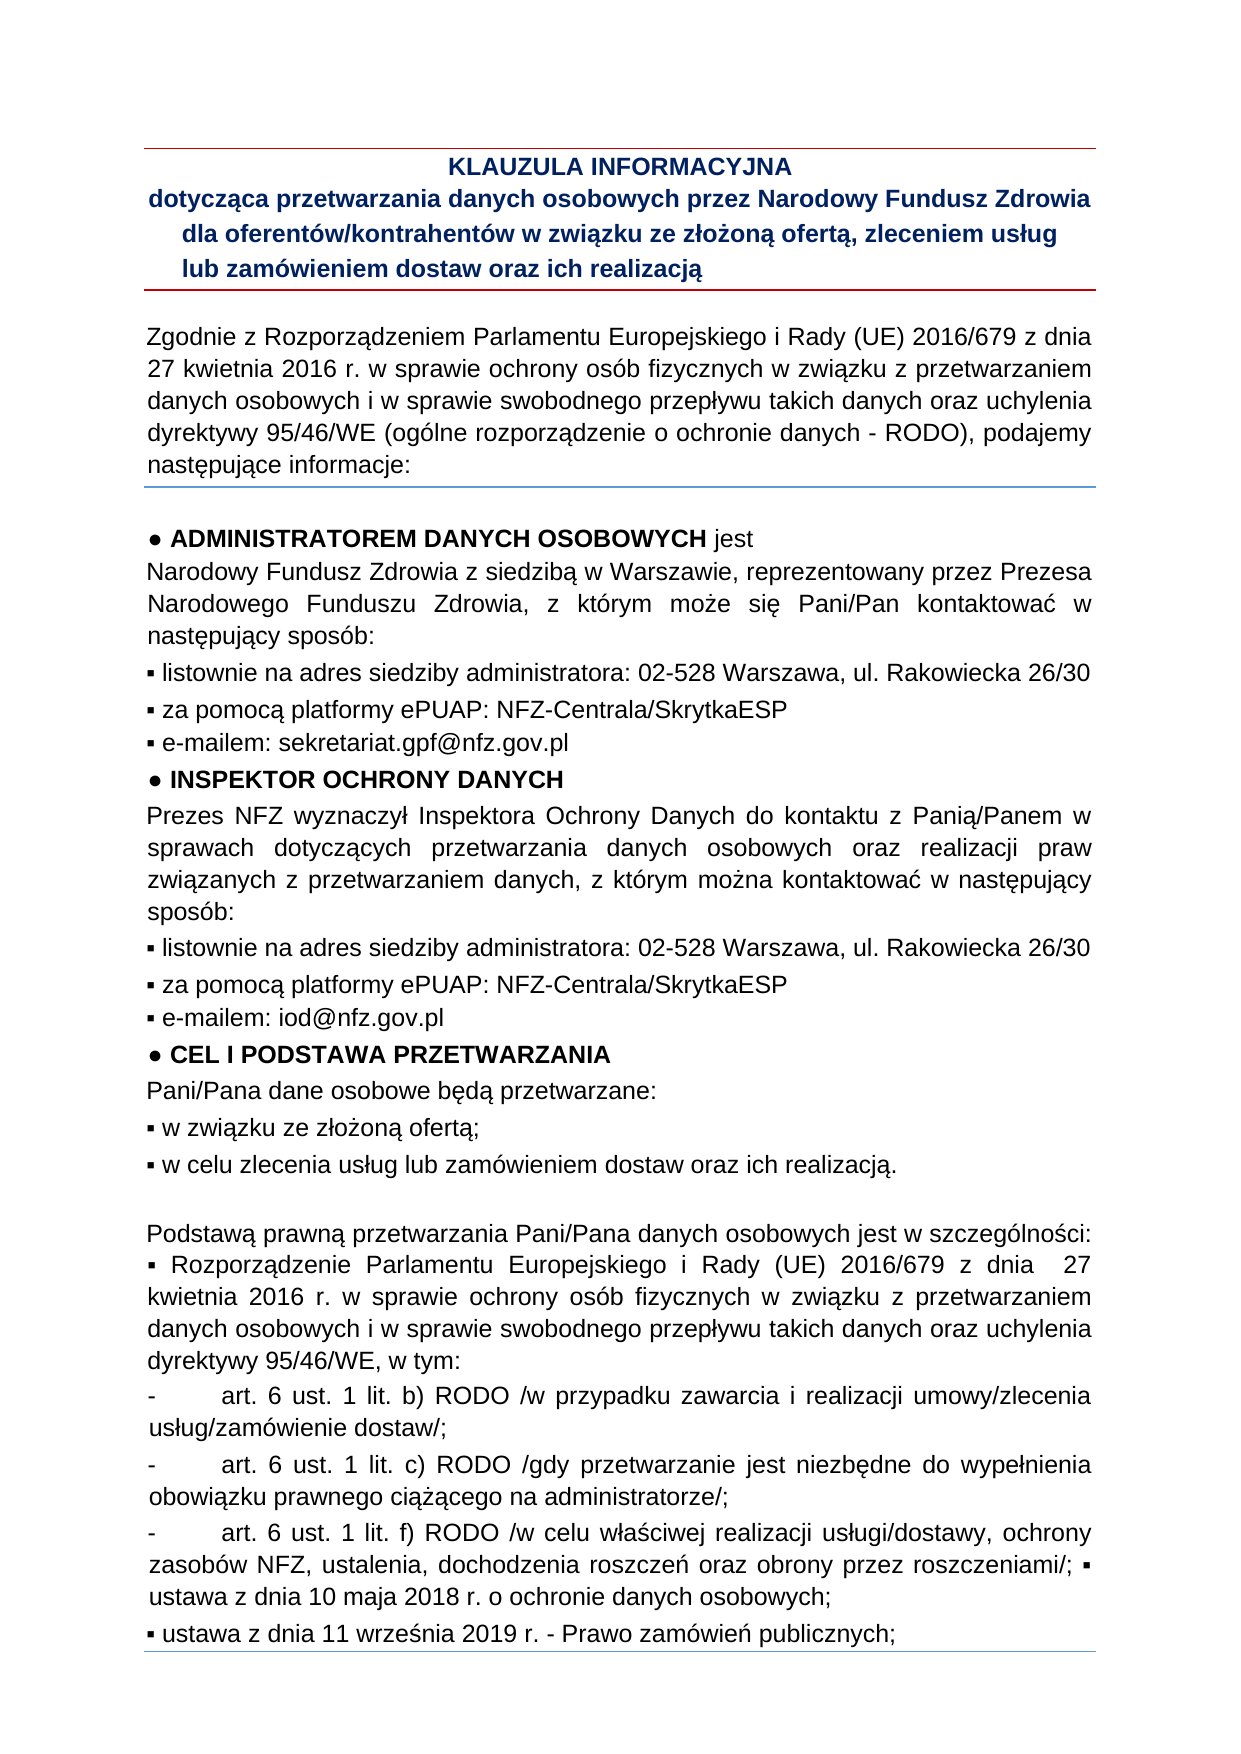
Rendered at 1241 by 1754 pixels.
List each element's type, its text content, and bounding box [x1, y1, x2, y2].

text ▪ za pomocą platformy ePUAP: NFZ-Centrala/SkrytkaESP [146, 970, 1093, 999]
list ADMINISTRATOREM DANYCH OSOBOWYCH jest [147, 524, 1093, 553]
text Zgodnie z Rozporządzeniem Parlamentu Europejskiego i Rady (UE) 2016/679 z dnia 27 kwietnia 2016 r. w sprawie ochrony osób fizycznych w związku z przetwarzaniem danych osobowych i w sprawie swobodnego przepływu takich danych oraz uchylenia dyrektywy 95/46/WE (ogólne rozporządzenie o ochronie danych - RODO), podajemy następujące informacje: [146, 322, 1093, 478]
text Prezes NFZ wyznaczył Inspektora Ochrony Danych do kontaktu z Panią/Panem w sprawach dotyczących przetwarzania danych osobowych oraz realizacji praw związanych z przetwarzaniem danych, z którym można kontaktować w następujący sposób: [146, 801, 1093, 925]
text ▪ w związku ze złożoną ofertą; [146, 1113, 1093, 1142]
text ▪ w celu zlecenia usług lub zamówieniem dostaw oraz ich realizacją. [146, 1150, 1093, 1179]
text ▪ za pomocą platformy ePUAP: NFZ-Centrala/SkrytkaESP [146, 695, 1093, 723]
text ▪ e-mailem: sekretariat.gpf@nfz.gov.pl [146, 728, 1093, 757]
list CEL I PODSTAWA PRZETWARZANIA [147, 1040, 1093, 1069]
text Podstawą prawną przetwarzania Pani/Pana danych osobowych jest w szczególności: ▪ Rozporządzenie Parlamentu Europejskiego i Rady (UE) 2016/679 z dnia 27 kwietnia 2016 r. w sprawie ochrony osób fizycznych w związku z przetwarzaniem danych osobowych i w sprawie swobodnego przepływu takich danych oraz uchylenia dyrektywy 95/46/WE, w tym: [146, 1219, 1093, 1375]
text KLAUZULA INFORMACYJNA [147, 151, 1093, 180]
list art. 6 ust. 1 lit. c) RODO /gdy przetwarzanie jest niezbędne do wypełnienia obowiązku prawnego ciążącego na administratorze/; [147, 1449, 1093, 1510]
text ▪ e-mailem: iod@nfz.gov.pl [146, 1003, 1093, 1032]
list art. 6 ust. 1 lit. b) RODO /w przypadku zawarcia i realizacji umowy/zlecenia usług/zamówienie dostaw/; [147, 1381, 1093, 1441]
text ▪ listownie na adres siedziby administratora: 02-528 Warszawa, ul. Rakowiecka 26/30 [146, 658, 1093, 687]
list INSPEKTOR OCHRONY DANYCH [147, 765, 1093, 794]
text ▪ ustawa z dnia 11 września 2019 r. - Prawo zamówień publicznych; [146, 1619, 1093, 1648]
text dotycząca przetwarzania danych osobowych przez Narodowy Fundusz Zdrowia dla oferentów/kontrahentów w związku ze złożoną ofertą, zleceniem usług lub zamówieniem dostaw oraz ich realizacją [148, 184, 1093, 283]
text Pani/Pana dane osobowe będą przetwarzane: [146, 1076, 1093, 1105]
text ▪ listownie na adres siedziby administratora: 02-528 Warszawa, ul. Rakowiecka 26/30 [146, 933, 1093, 962]
text Narodowy Fundusz Zdrowia z siedzibą w Warszawie, reprezentowany przez Prezesa Narodowego Funduszu Zdrowia, z którym może się Pani/Pan kontaktować w następujący sposób: [146, 557, 1093, 650]
list art. 6 ust. 1 lit. f) RODO /w celu właściwej realizacji usługi/dostawy, ochrony zasobów NFZ, ustalenia, dochodzenia roszczeń oraz obrony przez roszczeniami/; ▪ ustawa z dnia 10 maja 2018 r. o ochronie danych osobowych; [147, 1518, 1093, 1611]
